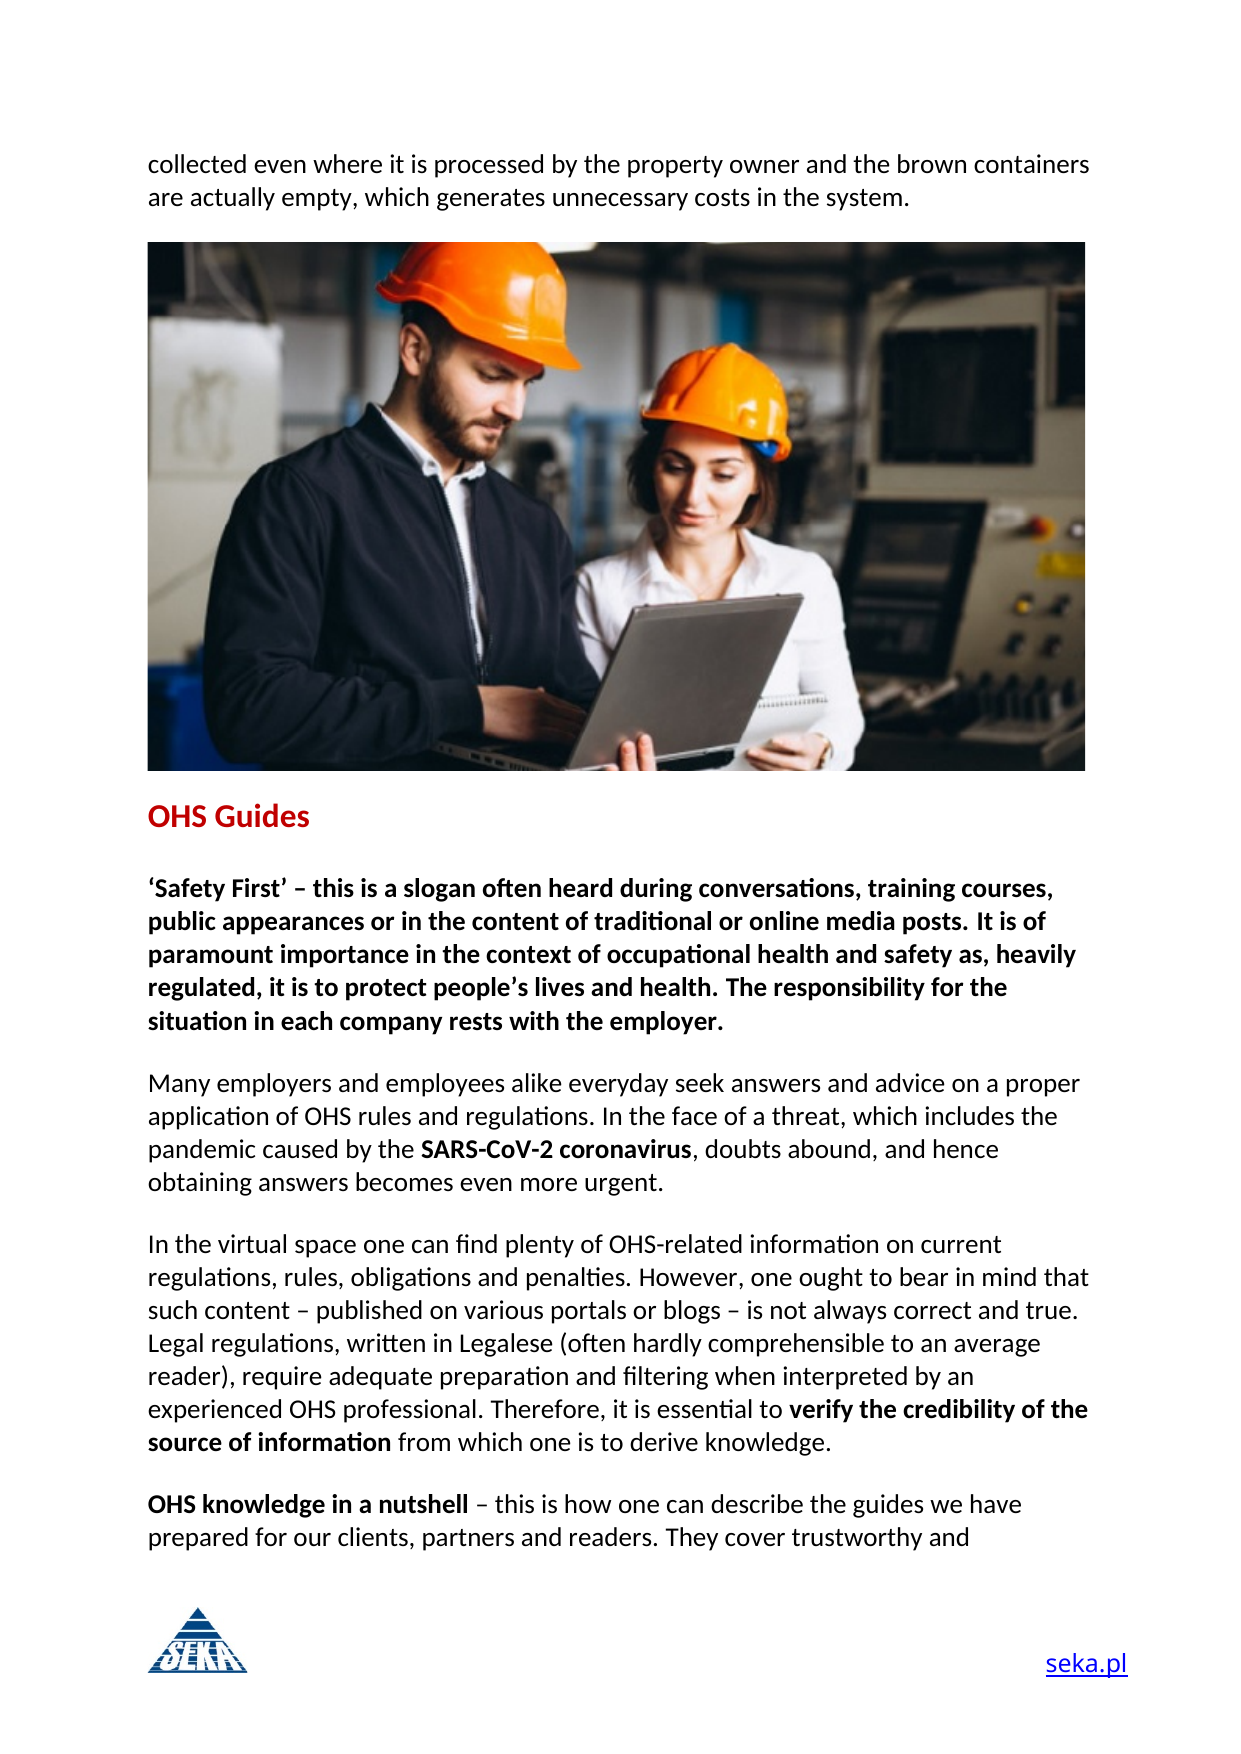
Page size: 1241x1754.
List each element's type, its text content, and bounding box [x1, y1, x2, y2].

text In the virtual space one can find plenty of OHS-related information on current regulations, rules, obligations and penalties. However, one ought to bear in mind that such content – published on various portals or blogs – is not always correct and true. Legal regulations, written in Legalese (often hardly comprehensible to an average reader), require adequate preparation and filtering when interpreted by an experienced OHS professional. Therefore, it is essential to verify the credibility of the source of information from which one is to derive knowledge. [148, 1227, 1093, 1458]
picture [147, 1607, 248, 1673]
text OHS Guides [148, 795, 1093, 836]
picture [147, 242, 1085, 771]
text Many employers and employees alike everyday seek answers and advice on a proper application of OHS rules and regulations. In the face of a threat, which includes the pandemic caused by the SARS-CoV-2 coronavirus, doubts abound, and hence obtaining answers becomes even more urgent. [148, 1066, 1093, 1198]
text ‘Safety First’ – this is a slogan often heard during conversations, training courses, public appearances or in the content of traditional or online media posts. It is of paramount importance in the context of occupational health and safety as, heavily regulated, it is to protect people’s lives and health. The responsibility for the situation in each company rests with the employer. [148, 872, 1093, 1037]
